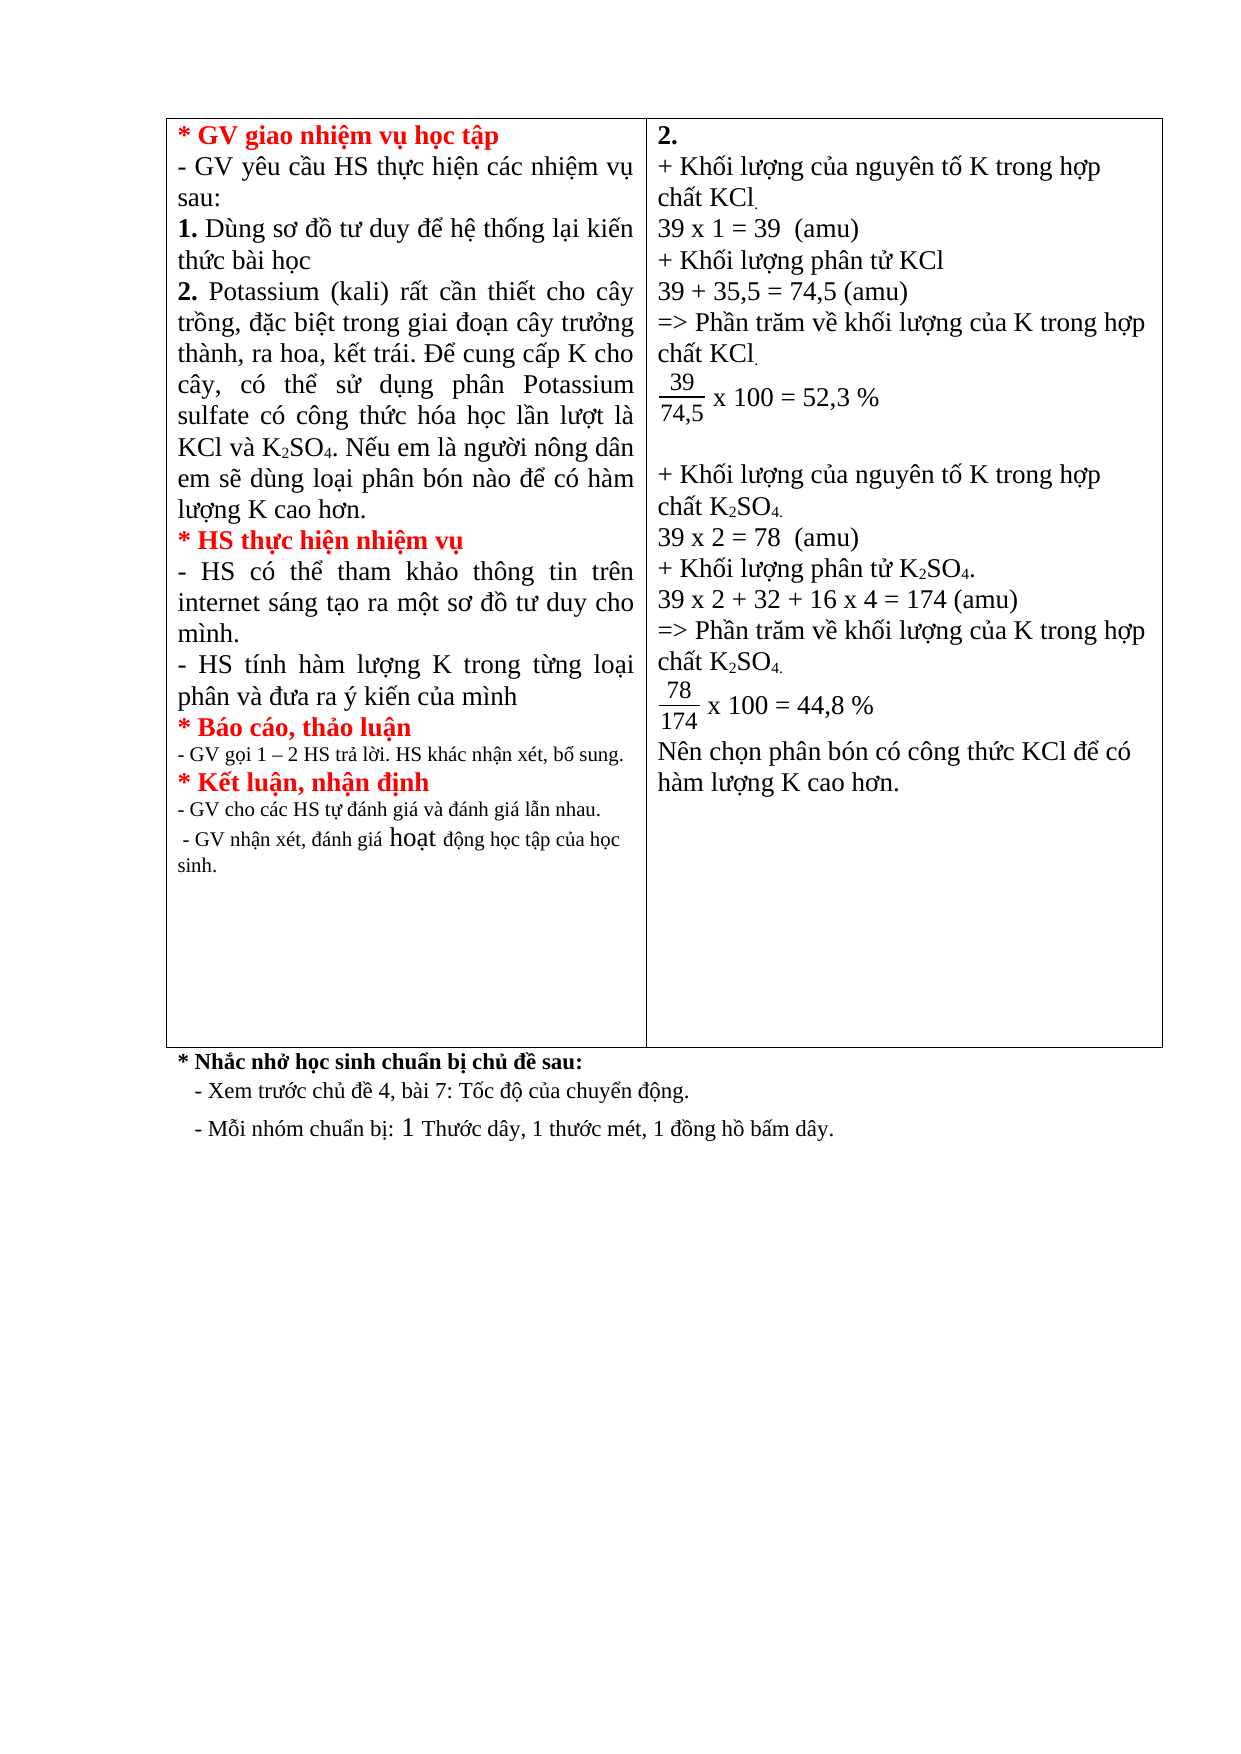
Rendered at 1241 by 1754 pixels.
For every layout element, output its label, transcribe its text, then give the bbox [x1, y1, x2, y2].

table_cell * GV giao nhiệm vụ học tập - GV yêu cầu HS thực hiện các nhiệm vụ sau: 1. Dùng sơ đồ tư duy để hệ thống lại kiến thức bài học 2. Potassium (kali) rất cần thiết cho cây trồng, đặc biệt trong giai đoạn cây trưởng thành, ra hoa, kết trái. Để cung cấp K cho cây, có thể sử dụng phân Potassium sulfate có công thức hóa học lần lượt là KCl và K2SO4. Nếu em là người nông dân em sẽ dùng loại phân bón nào để có hàm lượng K cao hơn. * HS thực hiện nhiệm vụ - HS có thể tham khảo thông tin trên internet sáng tạo ra một sơ đồ tư duy cho mình. - HS tính hàm lượng K trong từng loại phân và đưa ra ý kiến của mình * Báo cáo, thảo luận - GV gọi 1 – 2 HS trả lời. HS khác nhận xét, bổ sung. * Kết luận, nhận định - GV cho các HS tự đánh giá và đánh giá lẫn nhau. - GV nhận xét, đánh giá hoạt động học tập của học sinh. [167, 119, 646, 1047]
text - Mỗi nhóm chuẩn bị: 1 Thước dây, 1 thước mét, 1 đồng hồ bấm dây. [177, 1111, 1152, 1143]
table_cell 2. + Khối lượng của nguyên tố K trong hợp chất KCl. 39 x 1 = 39 (amu) + Khối lượng phân tử KCl 39 + 35,5 = 74,5 (amu) => Phần trăm về khối lượng của K trong hợp chất KCl. x 100 = 52,3 % + Khối lượng của nguyên tố K trong hợp chất K2SO4. 39 x 2 = 78 (amu) + Khối lượng phân tử K2SO4. 39 x 2 + 32 + 16 x 4 = 174 (amu) => Phần trăm về khối lượng của K trong hợp chất K2SO4. x 100 = 44,8 % Nên chọn phân bón có công thức KCl để có hàm lượng K cao hơn. [647, 119, 1162, 1047]
text - Xem trước chủ đề 4, bài 7: Tốc độ của chuyển động. [177, 1077, 1152, 1103]
text * Nhắc nhở học sinh chuẩn bị chủ đề sau: [177, 1048, 1152, 1075]
